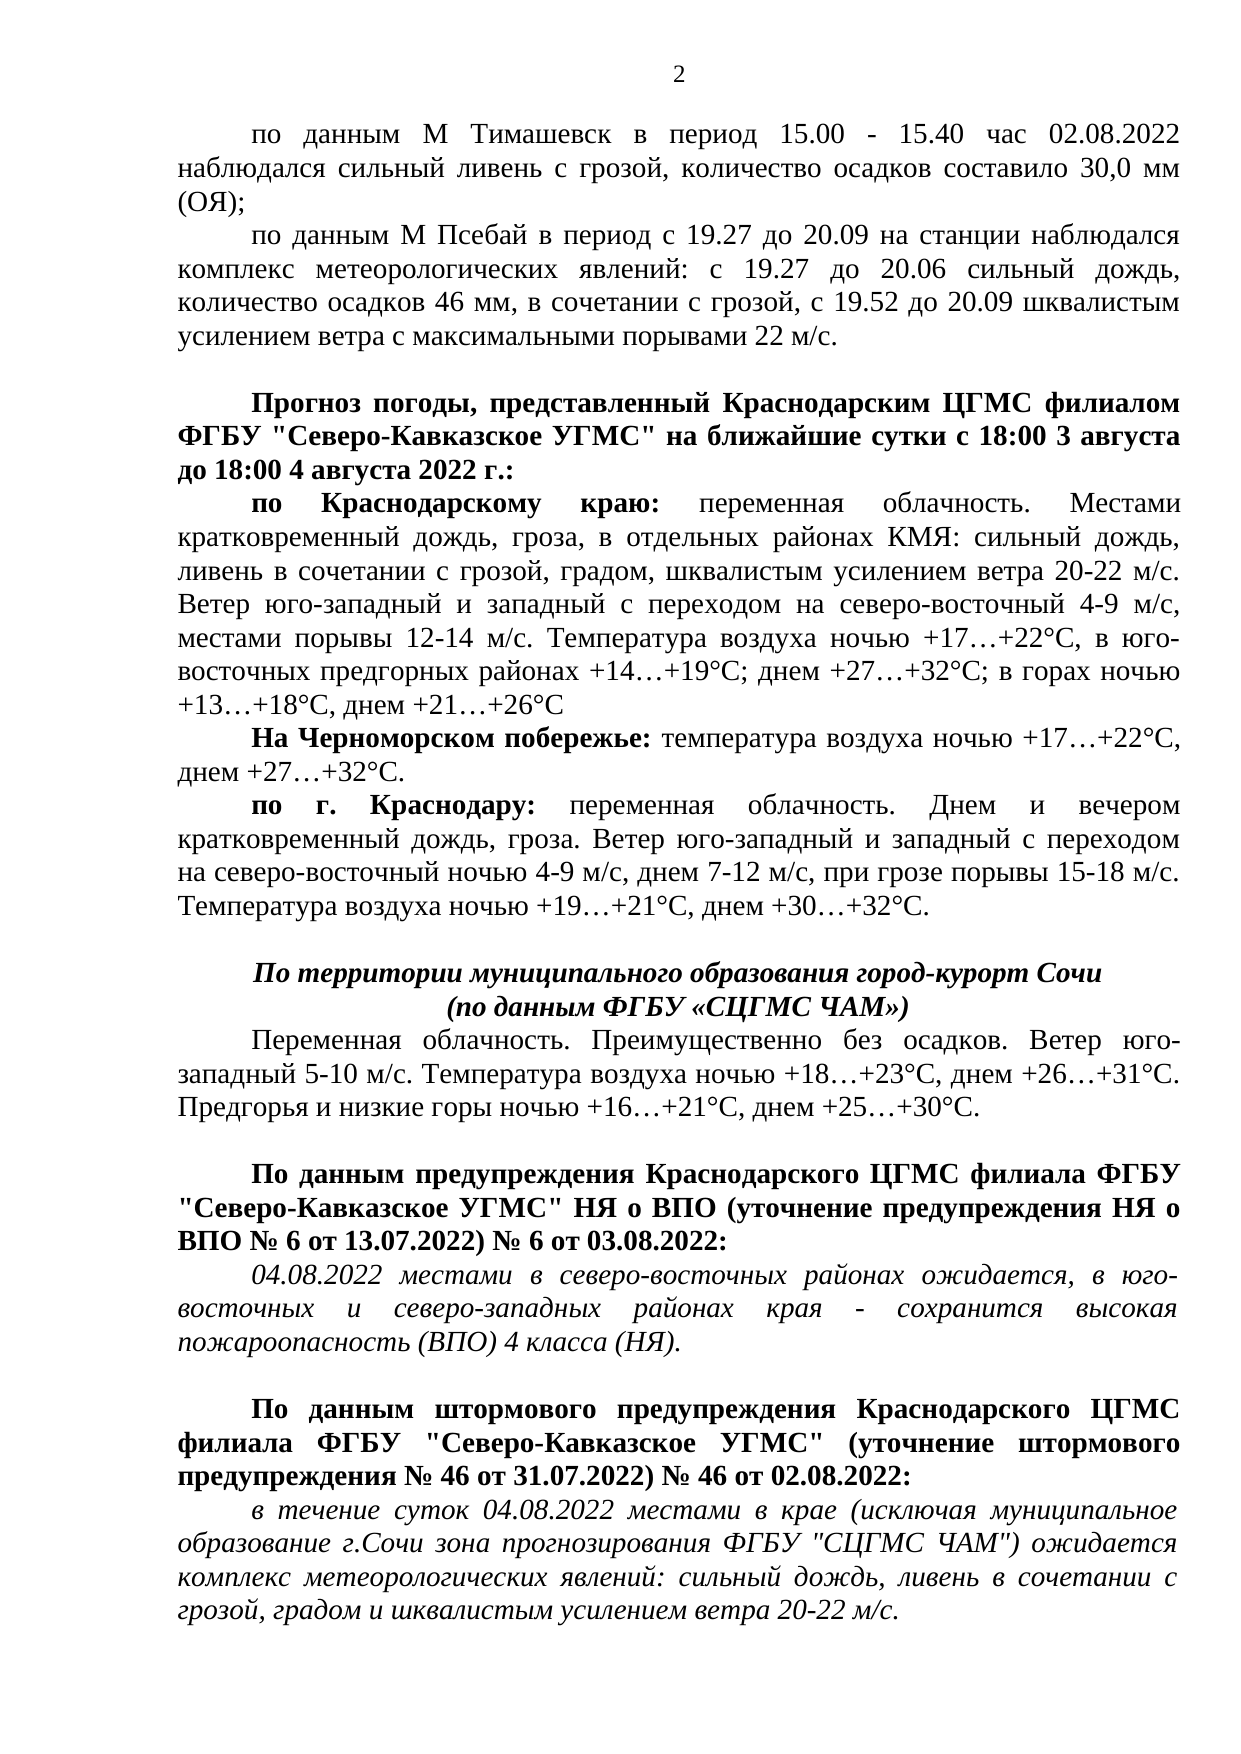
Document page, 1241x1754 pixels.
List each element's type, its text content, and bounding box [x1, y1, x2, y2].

text в течение суток 04.08.2022 местами в крае (исключая муниципальное образование г.Сочи зона прогнозирования ФГБУ "СЦГМС ЧАМ") ожидается комплекс метеорологических явлений: сильный дождь, ливень в сочетании с грозой, градом и шквалистым усилением ветра 20-22 м/с. [177, 1492, 1181, 1626]
text По данным штормового предупреждения Краснодарского ЦГМС филиала ФГБУ "Северо-Кавказское УГМС" (уточнение штормового предупреждения № 46 от 31.07.2022) № 46 от 02.08.2022: [177, 1391, 1181, 1492]
text На Черноморском побережье: температура воздуха ночью +17…+22°С, днем +27…+32°С. [177, 720, 1181, 787]
text по данным М Тимашевск в период 15.00 - 15.40 час 02.08.2022 наблюдался сильный ливень с грозой, количество осадков составило 30,0 мм (ОЯ); [177, 117, 1181, 217]
text Переменная облачность. Преимущественно без осадков. Ветер юго- западный 5-10 м/с. Температура воздуха ночью +18…+23°С, днем +26…+31°С. Предгорья и низкие горы ночью +16…+21°С, днем +25…+30°С. [177, 1022, 1181, 1123]
text По данным предупреждения Краснодарского ЦГМС филиала ФГБУ "Северо-Кавказское УГМС" НЯ о ВПО (уточнение предупреждения НЯ о ВПО № 6 от 13.07.2022) № 6 от 03.08.2022: [177, 1156, 1181, 1257]
text По территории муниципального образования город-курорт Сочи [177, 955, 1181, 989]
text по Краснодарскому краю: переменная облачность. Местами кратковременный дождь, гроза, в отдельных районах КМЯ: сильный дождь, ливень в сочетании с грозой, градом, шквалистым усилением ветра 20-22 м/с. Ветер юго-западный и западный с переходом на северо-восточный 4-9 м/с, местами порывы 12-14 м/с. Температура воздуха ночью +17…+22°С, в юго-восточных предгорных районах +14…+19°С; днем +27…+32°С; в горах ночью +13…+18°С, днем +21…+26°С [177, 486, 1181, 720]
text по данным М Псебай в период с 19.27 до 20.09 на станции наблюдался комплекс метеорологических явлений: с 19.27 до 20.06 сильный дождь, количество осадков 46 мм, в сочетании с грозой, с 19.52 до 20.09 шквалистым усилением ветра с максимальными порывами 22 м/с. [177, 217, 1181, 351]
text (по данным ФГБУ «СЦГМС ЧАМ») [177, 989, 1181, 1022]
text по г. Краснодару: переменная облачность. Днем и вечером кратковременный дождь, гроза. Ветер юго-западный и западный с переходом на северо-восточный ночью 4-9 м/с, днем 7-12 м/с, при грозе порывы 15-18 м/с. Температура воздуха ночью +19…+21°С, днем +30…+32°С. [177, 787, 1181, 922]
text Прогноз погоды, представленный Краснодарским ЦГМС филиалом ФГБУ "Северо-Кавказское УГМС" на ближайшие сутки с 18:00 3 августа до 18:00 4 августа 2022 г.: [177, 385, 1181, 486]
text 04.08.2022 местами в северо-восточных районах ожидается, в юго-восточных и северо-западных районах края - сохранится высокая пожароопасность (ВПО) 4 класса (НЯ). [177, 1257, 1181, 1358]
